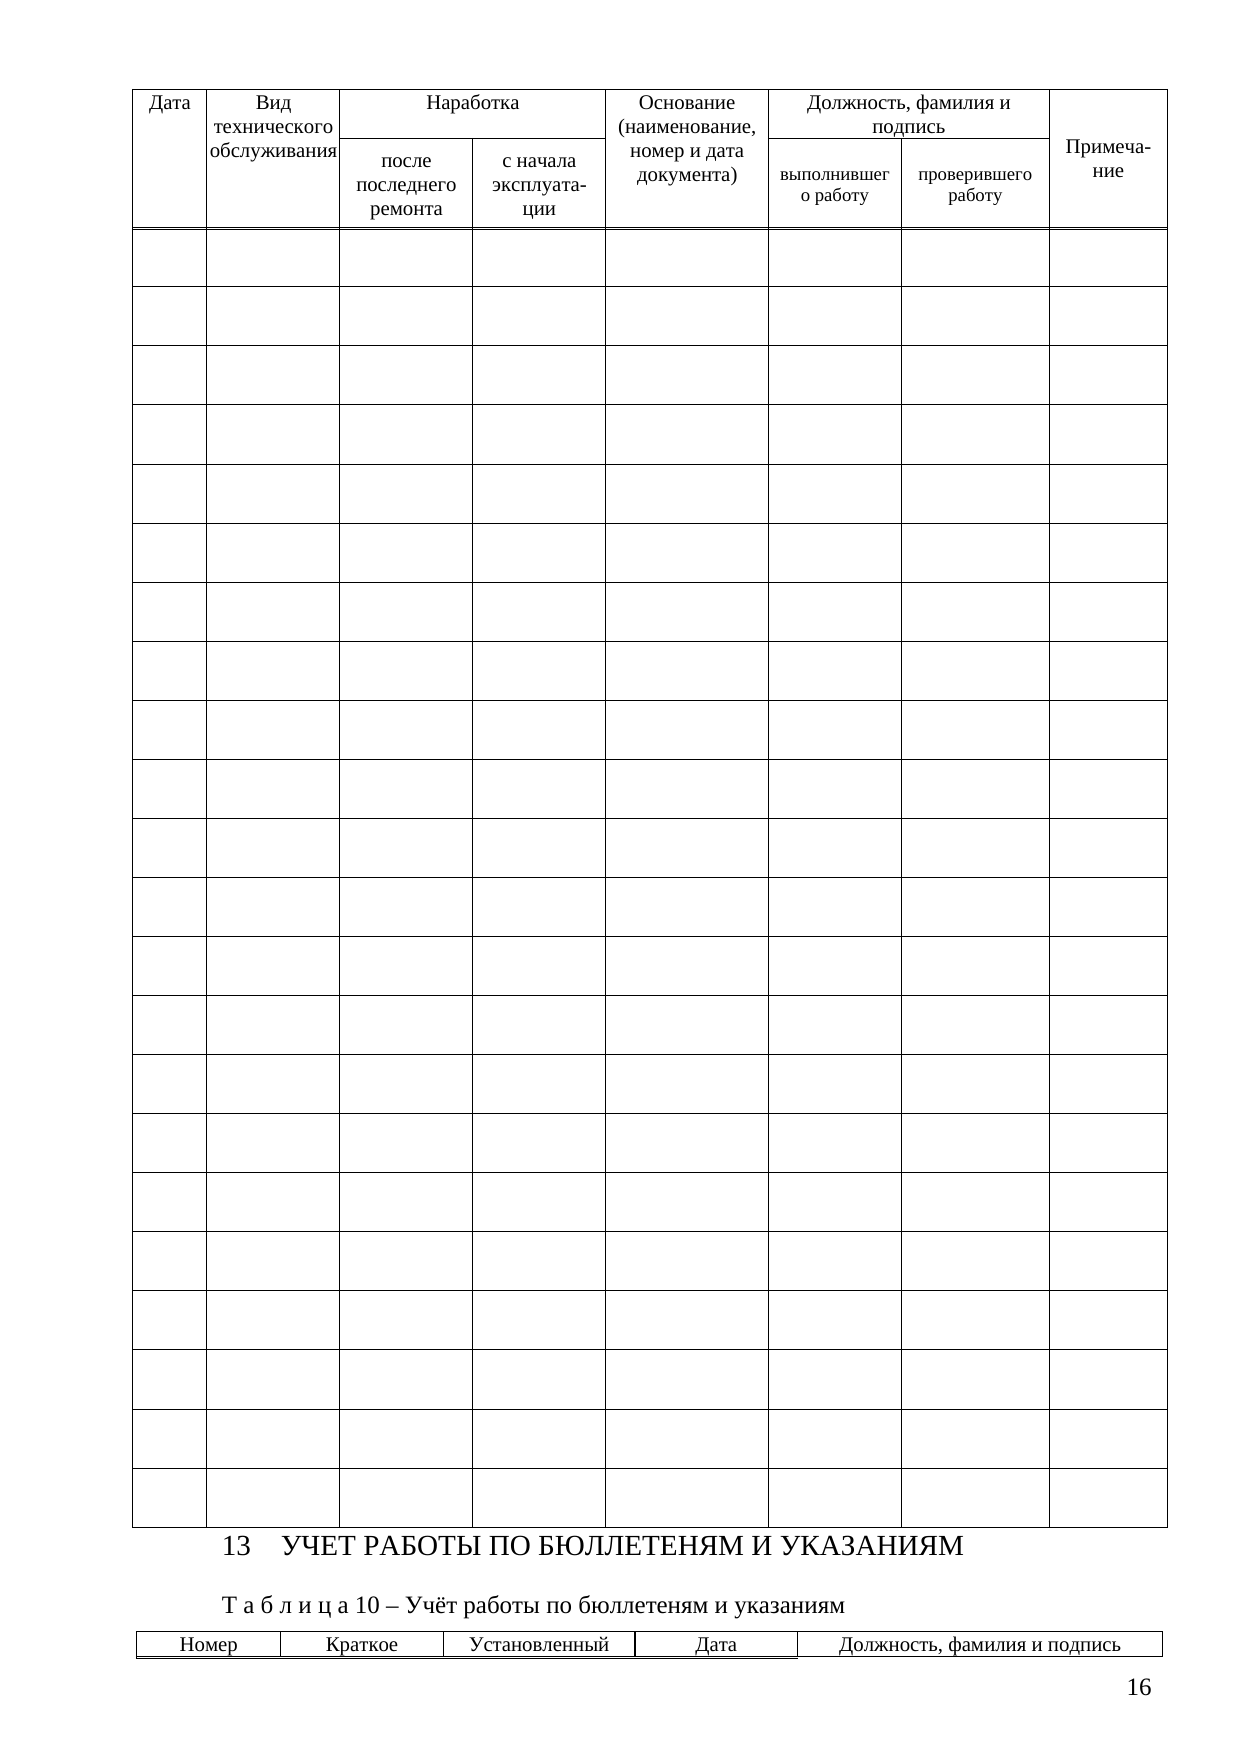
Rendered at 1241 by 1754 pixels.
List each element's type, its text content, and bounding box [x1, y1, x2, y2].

table_cell [207, 937, 339, 995]
table_cell [606, 524, 768, 582]
table_cell [473, 583, 605, 641]
table_cell [340, 1114, 472, 1172]
table_cell [133, 996, 206, 1054]
table_cell [133, 287, 206, 345]
table_cell [133, 1469, 206, 1527]
table_cell [769, 465, 901, 522]
table_cell [207, 760, 339, 818]
table_cell [133, 346, 206, 404]
table_cell [769, 287, 901, 345]
table_cell [902, 1114, 1049, 1172]
table_cell [207, 878, 339, 936]
table_cell [207, 1350, 339, 1408]
table_cell [340, 1232, 472, 1290]
table_cell [340, 642, 472, 700]
table_cell [769, 819, 901, 877]
table_cell [473, 1055, 605, 1113]
table_cell [606, 287, 768, 345]
table_cell [606, 878, 768, 936]
table_cell [473, 524, 605, 582]
table_cell [769, 996, 901, 1054]
table_cell [207, 701, 339, 759]
table_cell [1050, 524, 1167, 582]
table_cell [1050, 287, 1167, 345]
table_cell [473, 878, 605, 936]
table_cell [902, 937, 1049, 995]
table_cell [340, 760, 472, 818]
table_cell [133, 583, 206, 641]
table_cell [133, 465, 206, 522]
table_cell [340, 1055, 472, 1113]
table_cell [133, 878, 206, 936]
table_cell [902, 1350, 1049, 1408]
table_cell [1050, 583, 1167, 641]
table_cell [902, 701, 1049, 759]
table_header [444, 1632, 634, 1656]
table_cell [1050, 701, 1167, 759]
table_cell [902, 1055, 1049, 1113]
table_cell [606, 819, 768, 877]
table_cell проверившего работу [902, 139, 1049, 227]
table_cell [606, 1232, 768, 1290]
table_cell [133, 1291, 206, 1349]
table_cell [340, 819, 472, 877]
table_cell [473, 819, 605, 877]
table_cell [1050, 1055, 1167, 1113]
table_cell [902, 1469, 1049, 1527]
table_cell [340, 878, 472, 936]
table_cell [133, 1410, 206, 1467]
table_cell [133, 701, 206, 759]
table_cell [473, 996, 605, 1054]
table_cell [340, 701, 472, 759]
table_cell [473, 642, 605, 700]
table_header Основание (наименование, номер и дата документа) [606, 90, 768, 227]
table_cell [133, 1232, 206, 1290]
table_cell [606, 1173, 768, 1231]
table_cell [340, 465, 472, 522]
table_cell [207, 465, 339, 522]
table_cell [606, 642, 768, 700]
table_cell [473, 1291, 605, 1349]
table_cell [606, 937, 768, 995]
table_cell [1050, 465, 1167, 522]
table_header Должность, фамилия и подпись [798, 1632, 1162, 1656]
table_cell [606, 760, 768, 818]
table_cell [207, 1055, 339, 1113]
table_cell [902, 1410, 1049, 1467]
table_cell [606, 1114, 768, 1172]
table_cell [902, 583, 1049, 641]
table_cell [1050, 996, 1167, 1054]
table_cell [606, 996, 768, 1054]
table_cell [473, 405, 605, 463]
table_cell [207, 996, 339, 1054]
table_cell [769, 583, 901, 641]
table_cell [1050, 1410, 1167, 1467]
table_cell [1050, 1469, 1167, 1527]
table_header Дата [133, 90, 206, 227]
table_cell [769, 878, 901, 936]
table_cell [473, 230, 605, 286]
table_cell [769, 524, 901, 582]
table_cell [769, 642, 901, 700]
table_cell [902, 760, 1049, 818]
table_cell [902, 230, 1049, 286]
table_cell [769, 701, 901, 759]
table_cell [1050, 760, 1167, 818]
table_cell [769, 1173, 901, 1231]
table_cell [133, 819, 206, 877]
table_cell [340, 996, 472, 1054]
table_cell [340, 1410, 472, 1467]
table_cell [902, 878, 1049, 936]
table_cell [769, 1469, 901, 1527]
table_cell [133, 642, 206, 700]
table_cell [606, 1055, 768, 1113]
table_header Дата выполнения [636, 1632, 797, 1656]
table_cell [473, 1114, 605, 1172]
table_cell [769, 1410, 901, 1467]
table_cell [207, 287, 339, 345]
table_cell [207, 405, 339, 463]
table_header Примеча-ние [1050, 90, 1167, 227]
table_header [281, 1632, 443, 1656]
table_cell [207, 524, 339, 582]
table_cell [1050, 1350, 1167, 1408]
table_cell [769, 1055, 901, 1113]
table_cell [207, 346, 339, 404]
table_cell [606, 1469, 768, 1527]
table_cell [207, 583, 339, 641]
table_cell [340, 937, 472, 995]
table_cell [1050, 1114, 1167, 1172]
table_header Наработка [340, 90, 605, 138]
table_cell [769, 937, 901, 995]
table_cell [902, 287, 1049, 345]
table_cell [207, 1410, 339, 1467]
table_cell [902, 465, 1049, 522]
table_cell [473, 465, 605, 522]
table_cell [769, 346, 901, 404]
table_cell [473, 1469, 605, 1527]
table_cell [1050, 1232, 1167, 1290]
table_cell [207, 642, 339, 700]
table_cell [769, 1291, 901, 1349]
table_cell [473, 1232, 605, 1290]
table_cell [1050, 937, 1167, 995]
table_cell [902, 819, 1049, 877]
table_cell [473, 701, 605, 759]
table_cell выполнившего работу [769, 139, 901, 227]
table_cell [902, 346, 1049, 404]
table_cell [473, 760, 605, 818]
table_cell [473, 1410, 605, 1467]
table_cell [606, 1350, 768, 1408]
table_cell [1050, 405, 1167, 463]
table_cell [133, 937, 206, 995]
table_cell [902, 1232, 1049, 1290]
table_cell [473, 1350, 605, 1408]
table_cell [133, 760, 206, 818]
table_cell [340, 1291, 472, 1349]
table_cell [606, 465, 768, 522]
table_cell [133, 1173, 206, 1231]
table_cell [133, 230, 206, 286]
table_cell [473, 346, 605, 404]
table_cell [769, 760, 901, 818]
table_cell [1050, 819, 1167, 877]
table_cell [340, 405, 472, 463]
table_cell [207, 819, 339, 877]
table_cell [133, 524, 206, 582]
table_cell [1050, 1173, 1167, 1231]
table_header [137, 1632, 280, 1656]
table_cell [769, 1114, 901, 1172]
table_cell [606, 1291, 768, 1349]
table_cell [207, 1232, 339, 1290]
table_cell после последнего ремонта [340, 139, 472, 227]
text Т а б л и ц а 10 – Учёт работы по бюллетеням и указаниям [148, 1590, 1152, 1619]
table_cell [606, 583, 768, 641]
table_cell [769, 1232, 901, 1290]
table_cell [606, 405, 768, 463]
table_cell [606, 346, 768, 404]
table_cell [902, 1173, 1049, 1231]
table_cell [133, 405, 206, 463]
table_cell [902, 996, 1049, 1054]
table_cell [902, 1291, 1049, 1349]
table_header Вид технического обслуживания [207, 90, 339, 227]
table_cell [902, 642, 1049, 700]
table_cell [133, 1350, 206, 1408]
table_cell [1050, 642, 1167, 700]
subtitle УЧЕТ РАБОТЫ ПО БЮЛЛЕТЕНЯМ И УКАЗАНИЯМ [148, 1528, 1152, 1561]
table_cell [1050, 1291, 1167, 1349]
table_cell [340, 1350, 472, 1408]
table_cell [340, 346, 472, 404]
table_cell [340, 287, 472, 345]
table_cell [606, 701, 768, 759]
table_cell [1050, 878, 1167, 936]
table_cell [207, 1291, 339, 1349]
table_cell [473, 287, 605, 345]
table_cell [207, 1469, 339, 1527]
table_cell [769, 405, 901, 463]
table_cell [207, 1114, 339, 1172]
table_cell [207, 1173, 339, 1231]
table_cell [340, 1469, 472, 1527]
table_cell [133, 1114, 206, 1172]
table_cell с начала эксплуата-ции [473, 139, 605, 227]
table_cell [207, 230, 339, 286]
table_cell [1050, 230, 1167, 286]
table_cell [1050, 346, 1167, 404]
table_header Должность, фамилия и подпись [769, 90, 1049, 138]
table_cell [340, 524, 472, 582]
table_cell [340, 1173, 472, 1231]
table_cell [606, 230, 768, 286]
table_cell [473, 1173, 605, 1231]
table_cell [473, 937, 605, 995]
table_cell [769, 230, 901, 286]
table_cell [769, 1350, 901, 1408]
table_cell [340, 583, 472, 641]
table_cell [902, 405, 1049, 463]
table_cell [340, 230, 472, 286]
table_cell [133, 1055, 206, 1113]
table_cell [606, 1410, 768, 1467]
table_cell [902, 524, 1049, 582]
